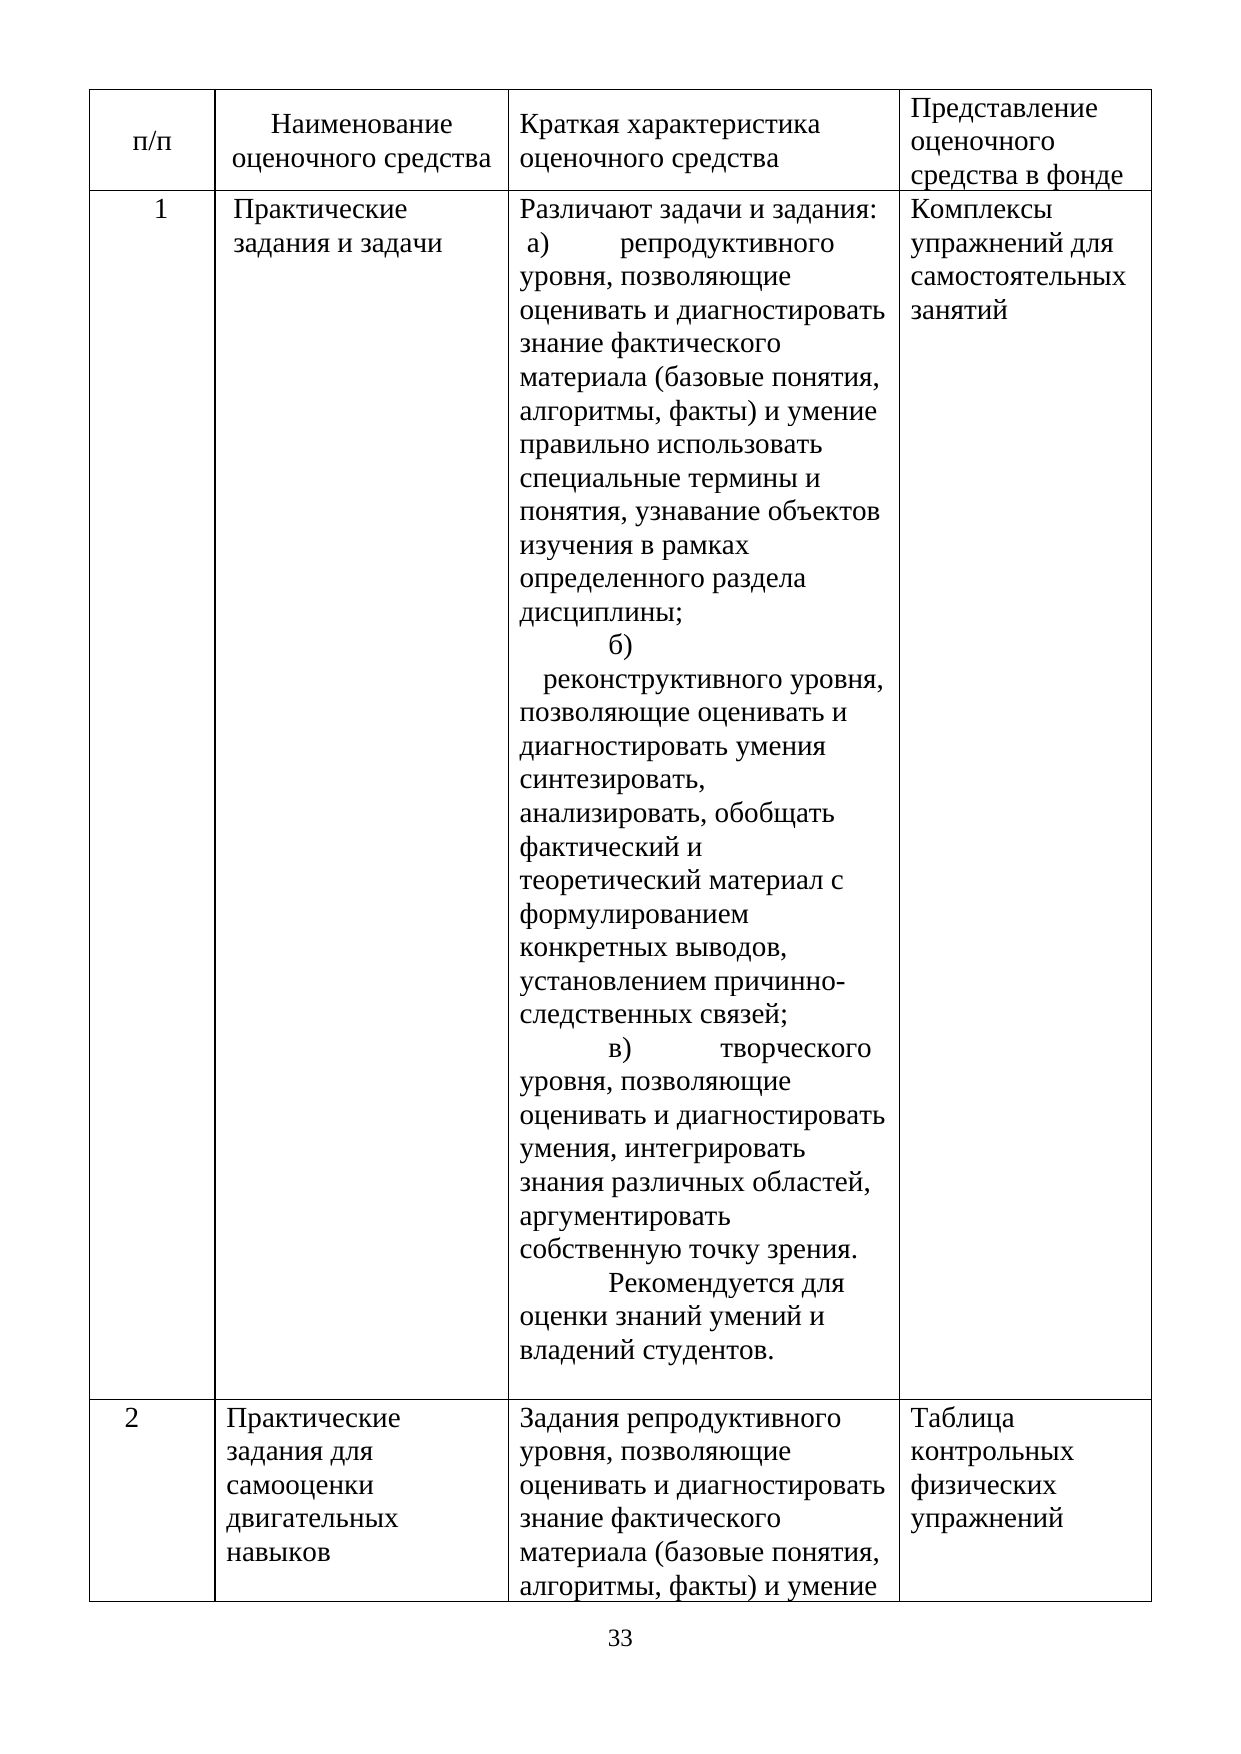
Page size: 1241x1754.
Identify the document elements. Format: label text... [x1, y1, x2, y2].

table_cell Различают задачи и задания: а) репродуктивного уровня, позволяющие оценивать и диагностировать знание фактического материала (базовые понятия, алгоритмы, факты) и умение правильно использовать специальные термины и понятия, узнавание объектов изучения в рамках определенного раздела дисциплины; б) реконструктивного уровня, позволяющие оценивать и диагностировать умения синтезировать, анализировать, обобщать фактический и теоретический материал с формулированием конкретных выводов, установлением причинно-следственных связей; в) творческого уровня, позволяющие оценивать и диагностировать умения, интегрировать знания различных областей, аргументировать собственную точку зрения. Рекомендуется для оценки знаний умений и владений студентов. [509, 191, 899, 1399]
table_cell Таблица контрольных физических упражнений [900, 1400, 1151, 1601]
table_header Наименование оценочного средства [216, 90, 508, 190]
table_cell 1 [90, 191, 214, 1399]
table_header Представление оценочного средства в фонде [1055, 90, 1151, 190]
table_cell Комплексы упражнений для самостоятельных занятий [900, 191, 1151, 1399]
table_cell 2 [90, 1400, 214, 1601]
table_cell Практические задания и задачи [216, 191, 508, 1399]
table_cell Практические задания для самооценки двигательных навыков [216, 1400, 508, 1601]
table_header Краткая характеристика оценочного средства [509, 90, 899, 190]
table_header п/п [90, 90, 214, 190]
